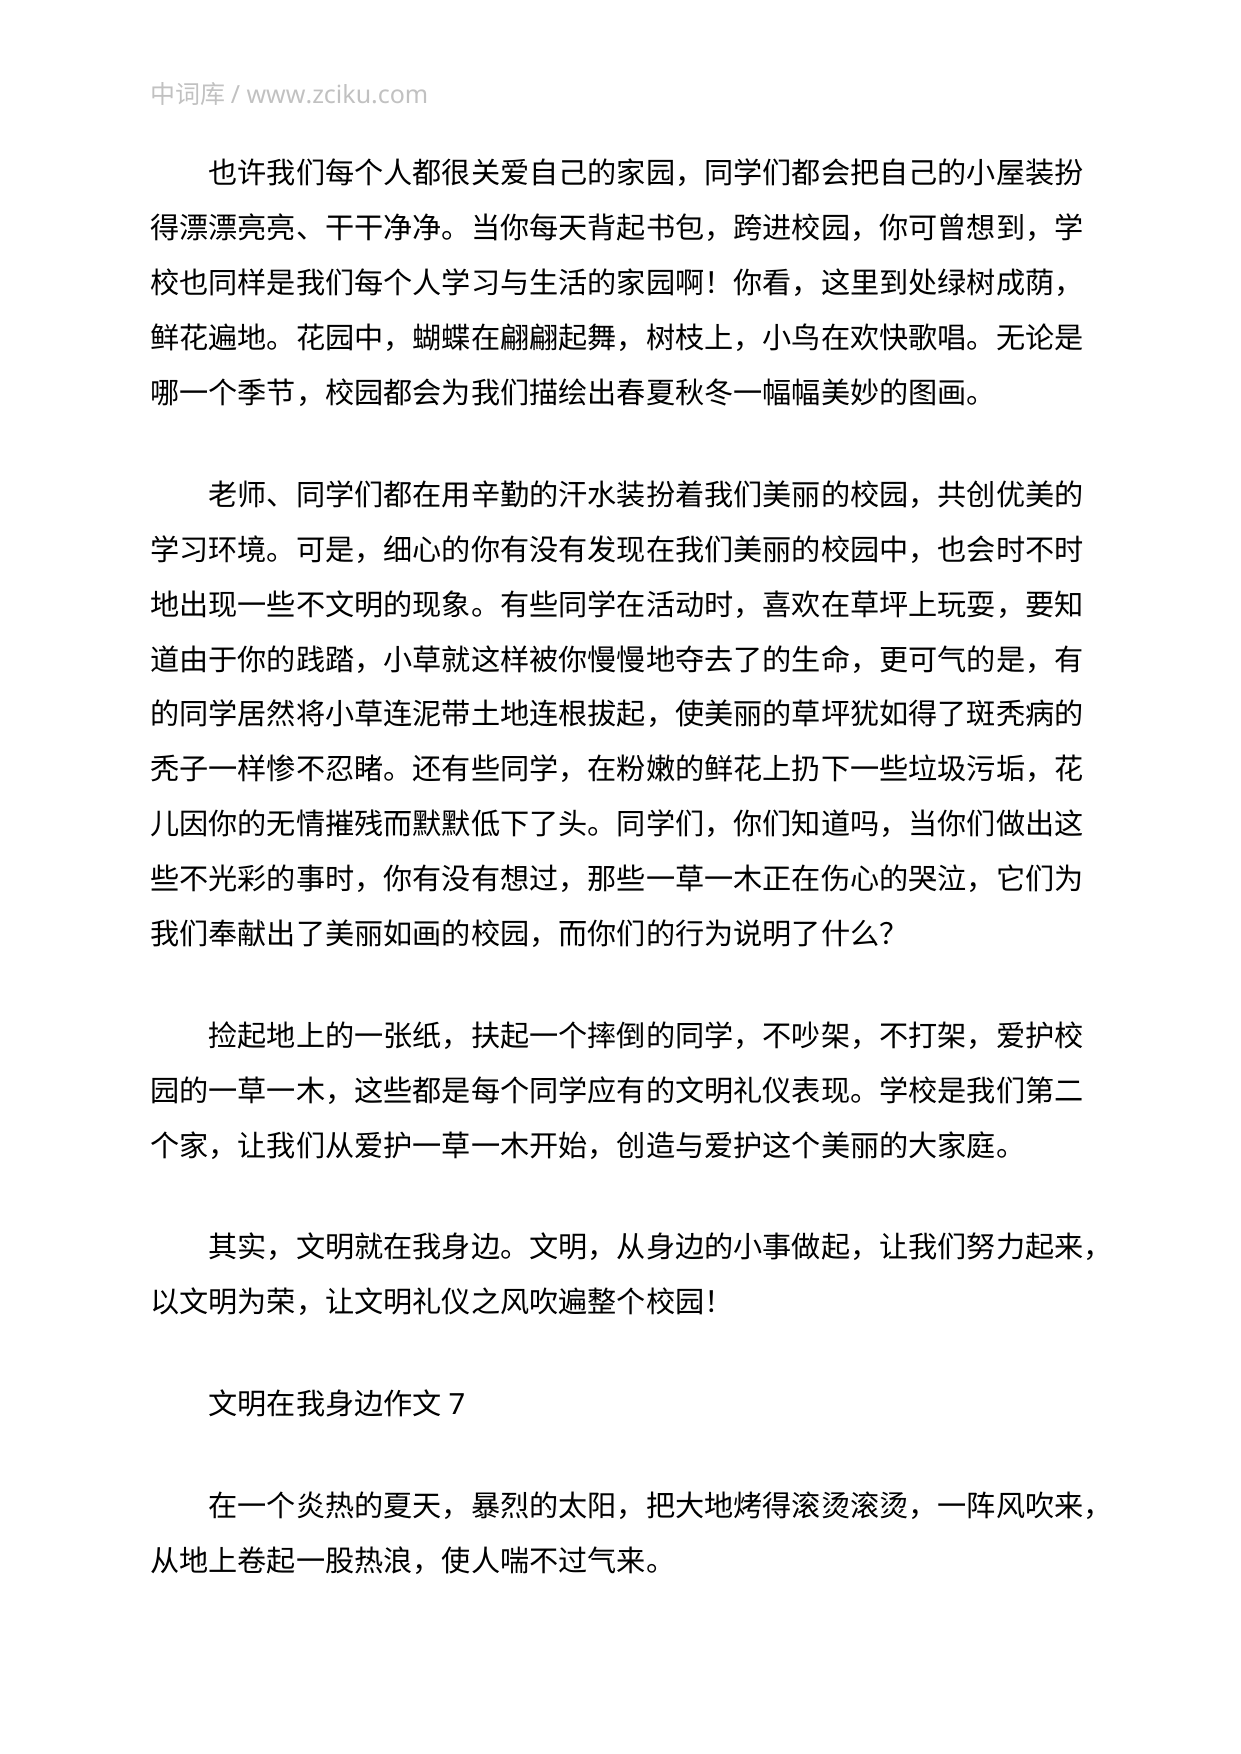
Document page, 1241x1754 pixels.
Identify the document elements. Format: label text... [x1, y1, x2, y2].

text 其实，文明就在我身边。文明，从身边的小事做起，让我们努力起来，以文明为荣，让文明礼仪之风吹遍整个校园！ [150, 1224, 1090, 1321]
text 老师、同学们都在用辛勤的汗水装扮着我们美丽的校园，共创优美的学习环境。可是，细心的你有没有发现在我们美丽的校园中，也会时不时地出现一些不文明的现象。有些同学在活动时，喜欢在草坪上玩耍，要知道由于你的践踏，小草就这样被你慢慢地夺去了的生命，更可气的是，有的同学居然将小草连泥带土地连根拔起，使美丽的草坪犹如得了斑秃病的秃子一样惨不忍睹。还有些同学，在粉嫩的鲜花上扔下一些垃圾污垢，花儿因你的无情摧残而默默低下了头。同学们，你们知道吗，当你们做出这些不光彩的事时，你有没有想过，那些一草一木正在伤心的哭泣，它们为我们奉献出了美丽如画的校园，而你们的行为说明了什么？ [150, 471, 1090, 953]
text 捡起地上的一张纸，扶起一个摔倒的同学，不吵架，不打架，爱护校园的一草一木，这些都是每个同学应有的文明礼仪表现。学校是我们第二个家，让我们从爱护一草一木开始，创造与爱护这个美丽的大家庭。 [150, 1012, 1090, 1164]
text 也许我们每个人都很关爱自己的家园，同学们都会把自己的小屋装扮得漂漂亮亮、干干净净。当你每天背起书包，跨进校园，你可曾想到，学校也同样是我们每个人学习与生活的家园啊！你看，这里到处绿树成荫，鲜花遍地。花园中，蝴蝶在翩翩起舞，树枝上，小鸟在欢快歌唱。无论是哪一个季节，校园都会为我们描绘出春夏秋冬一幅幅美妙的图画。 [150, 150, 1090, 412]
text 文明在我身边作文 7 [150, 1381, 1090, 1423]
text 在一个炎热的夏天，暴烈的太阳，把大地烤得滚烫滚烫，一阵风吹来，从地上卷起一股热浪，使人喘不过气来。 [150, 1482, 1090, 1580]
